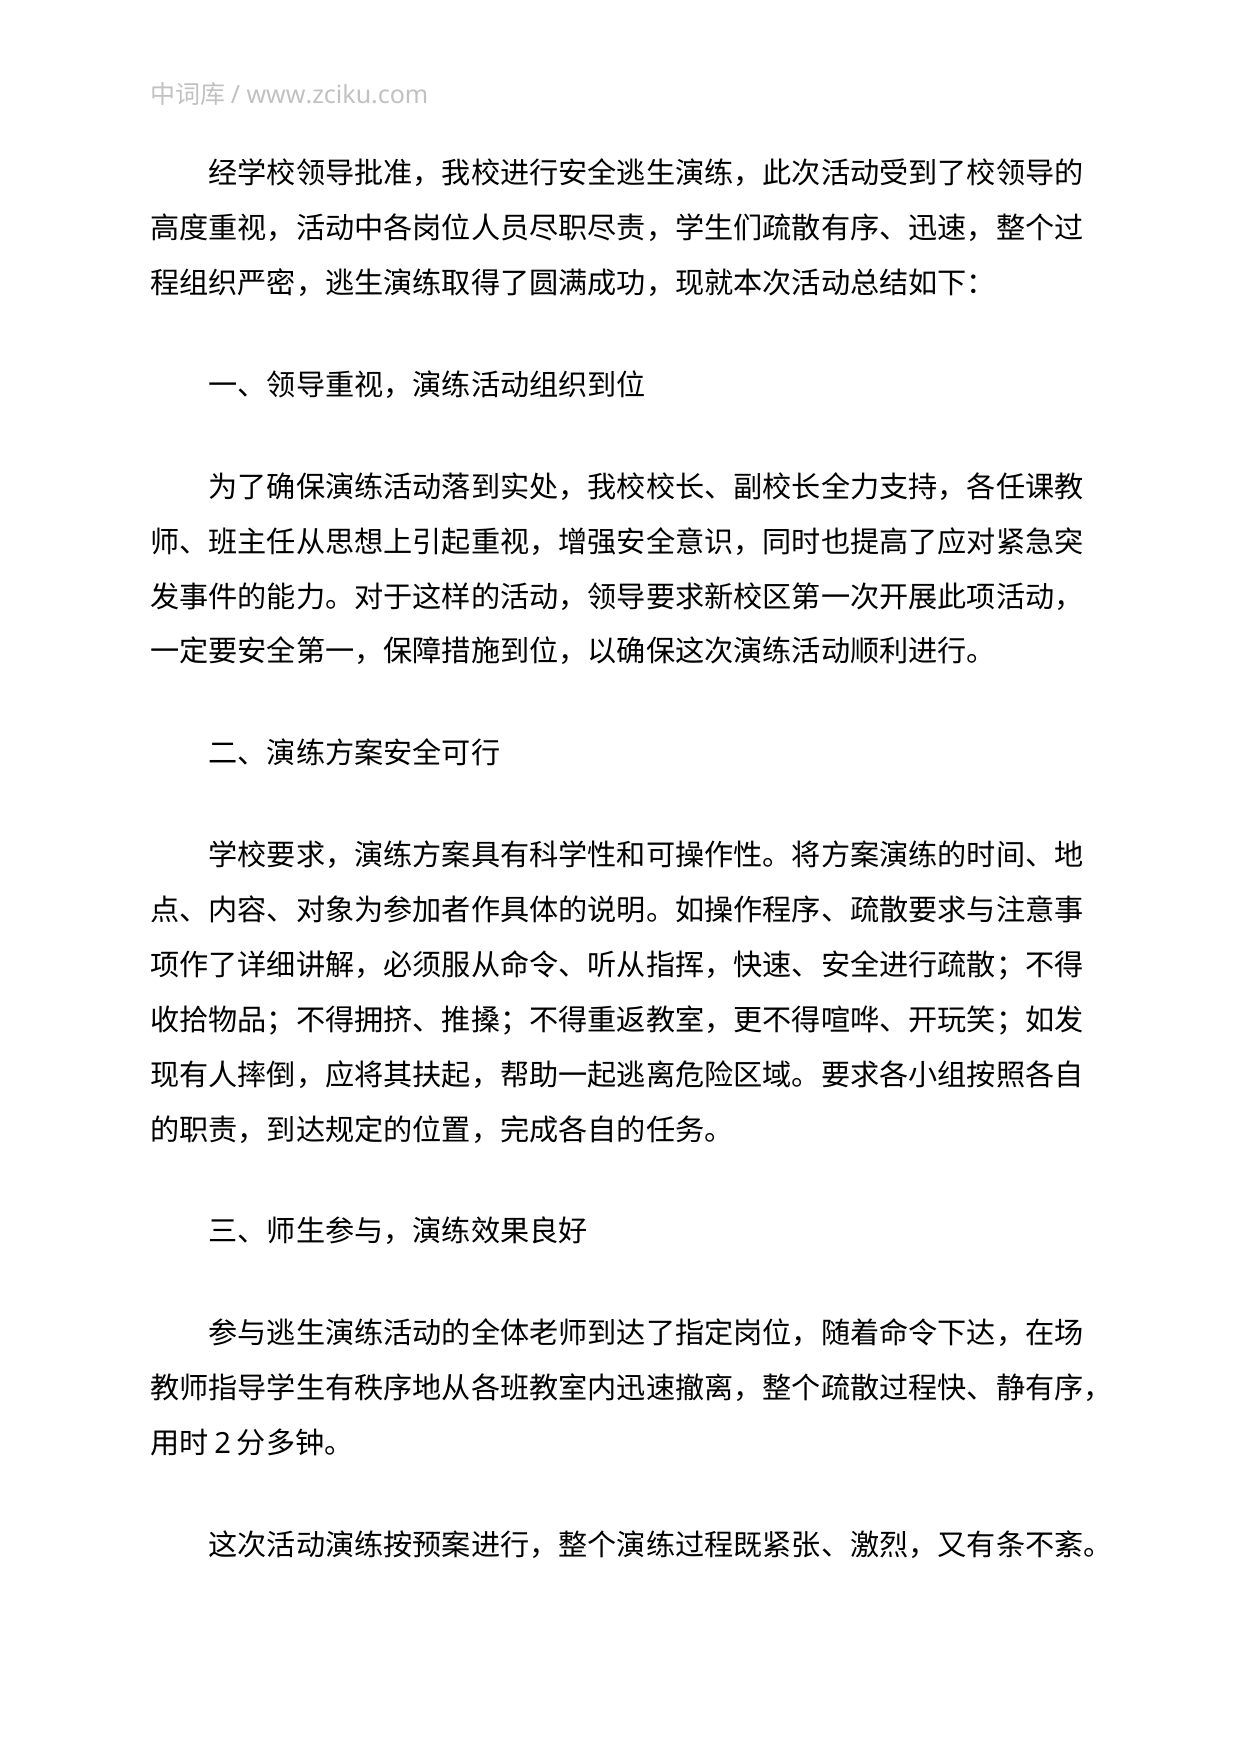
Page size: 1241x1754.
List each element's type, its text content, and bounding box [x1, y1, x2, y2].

text 二、演练方案安全可行 [150, 730, 1090, 772]
text 学校要求，演练方案具有科学性和可操作性。将方案演练的时间、地点、内容、对象为参加者作具体的说明。如操作程序、疏散要求与注意事项作了详细讲解，必须服从命令、听从指挥，快速、安全进行疏散；不得收拾物品；不得拥挤、推搡；不得重返教室，更不得喧哗、开玩笑；如发现有人摔倒，应将其扶起，帮助一起逃离危险区域。要求各小组按照各自的职责，到达规定的位置，完成各自的任务。 [150, 832, 1090, 1148]
text 为了确保演练活动落到实处，我校校长、副校长全力支持，各任课教师、班主任从思想上引起重视，增强安全意识，同时也提高了应对紧急突发事件的能力。对于这样的活动，领导要求新校区第一次开展此项活动，一定要安全第一，保障措施到位，以确保这次演练活动顺利进行。 [150, 463, 1090, 670]
text 一、领导重视，演练活动组织到位 [150, 362, 1090, 404]
text 三、师生参与，演练效果良好 [150, 1208, 1090, 1250]
text 参与逃生演练活动的全体老师到达了指定岗位，随着命令下达，在场教师指导学生有秩序地从各班教室内迅速撤离，整个疏散过程快、静有序，用时2分多钟。 [150, 1309, 1090, 1462]
text 经学校领导批准，我校进行安全逃生演练，此次活动受到了校领导的高度重视，活动中各岗位人员尽职尽责，学生们疏散有序、迅速，整个过程组织严密，逃生演练取得了圆满成功，现就本次活动总结如下： [150, 150, 1090, 302]
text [150, 1521, 1090, 1564]
